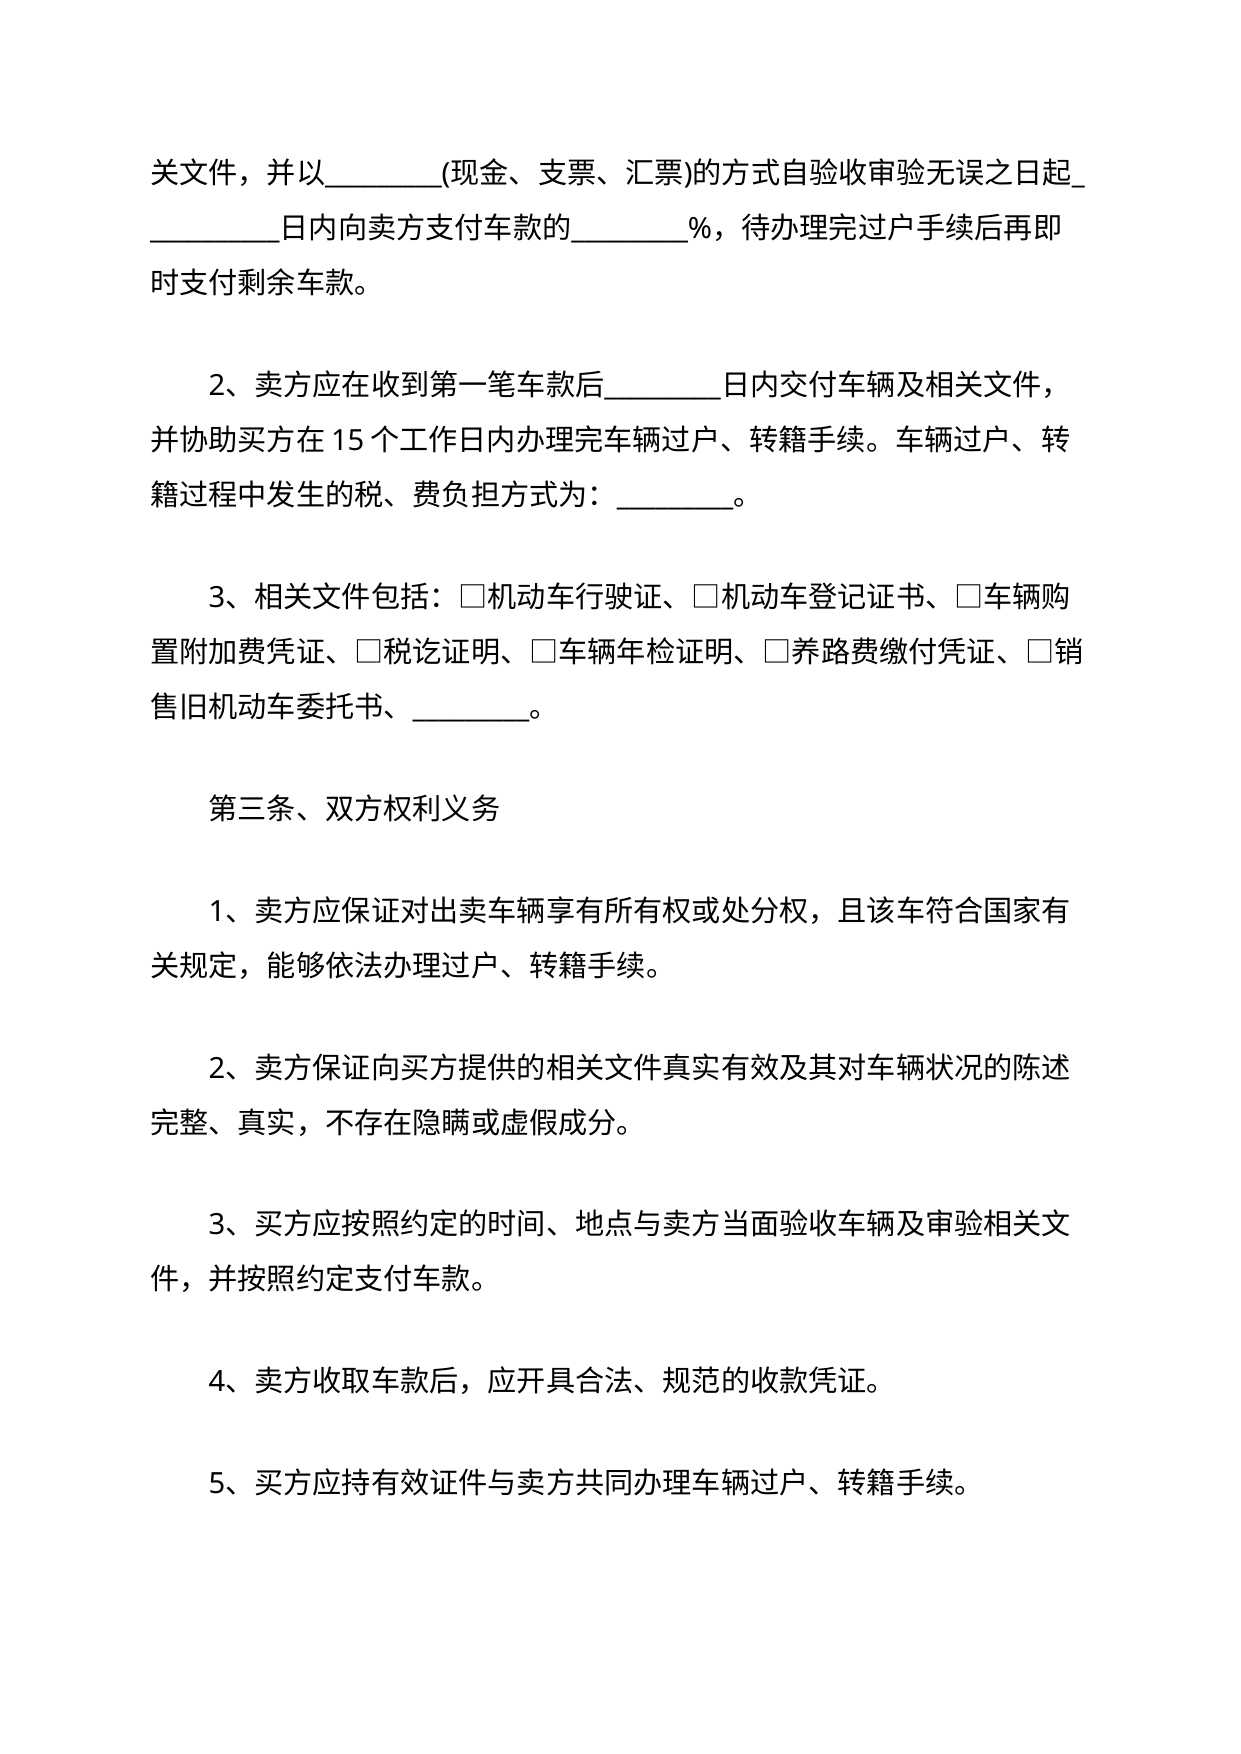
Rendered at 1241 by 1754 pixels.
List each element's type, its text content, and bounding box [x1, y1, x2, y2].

text 4、卖方收取车款后，应开具合法、规范的收款凭证。 [150, 1358, 1090, 1400]
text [150, 150, 1090, 302]
text 5、买方应持有效证件与卖方共同办理车辆过户、转籍手续。 [150, 1460, 1090, 1502]
text 第三条、双方权利义务 [150, 786, 1090, 828]
text 3、买方应按照约定的时间、地点与卖方当面验收车辆及审验相关文件，并按照约定支付车款。 [150, 1201, 1090, 1298]
text 1、卖方应保证对出卖车辆享有所有权或处分权，且该车符合国家有关规定，能够依法办理过户、转籍手续。 [150, 887, 1090, 985]
text 3、相关文件包括：□机动车行驶证、□机动车登记证书、□车辆购置附加费凭证、□税讫证明、□车辆年检证明、□养路费缴付凭证、□销售旧机动车委托书、_________。 [150, 574, 1090, 726]
text 2、卖方保证向买方提供的相关文件真实有效及其对车辆状况的陈述完整、真实，不存在隐瞒或虚假成分。 [150, 1044, 1090, 1141]
text 2、卖方应在收到第一笔车款后_________日内交付车辆及相关文件，并协助买方在15个工作日内办理完车辆过户、转籍手续。车辆过户、转籍过程中发生的税、费负担方式为：_________。 [150, 362, 1090, 514]
